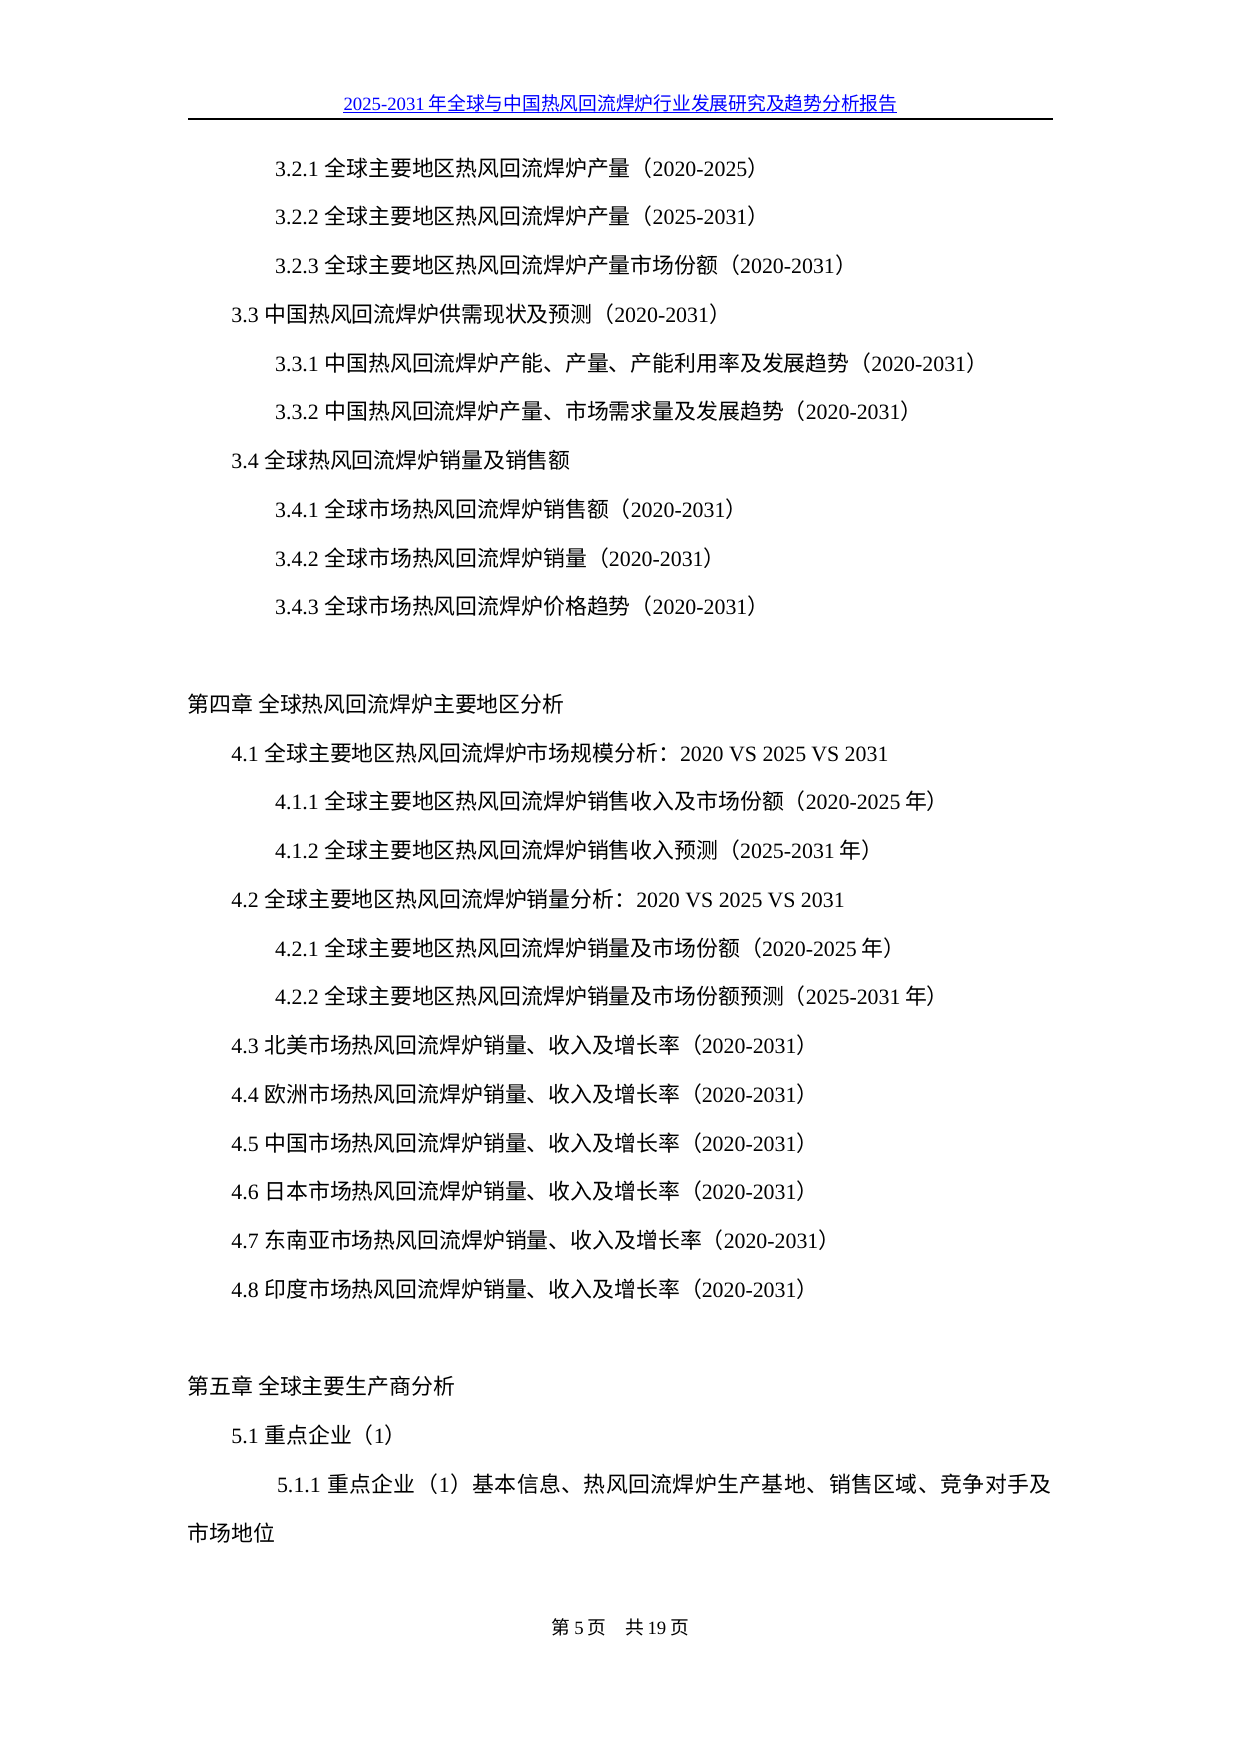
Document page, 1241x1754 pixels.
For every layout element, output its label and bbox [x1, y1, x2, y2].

text [187, 150, 1053, 1548]
